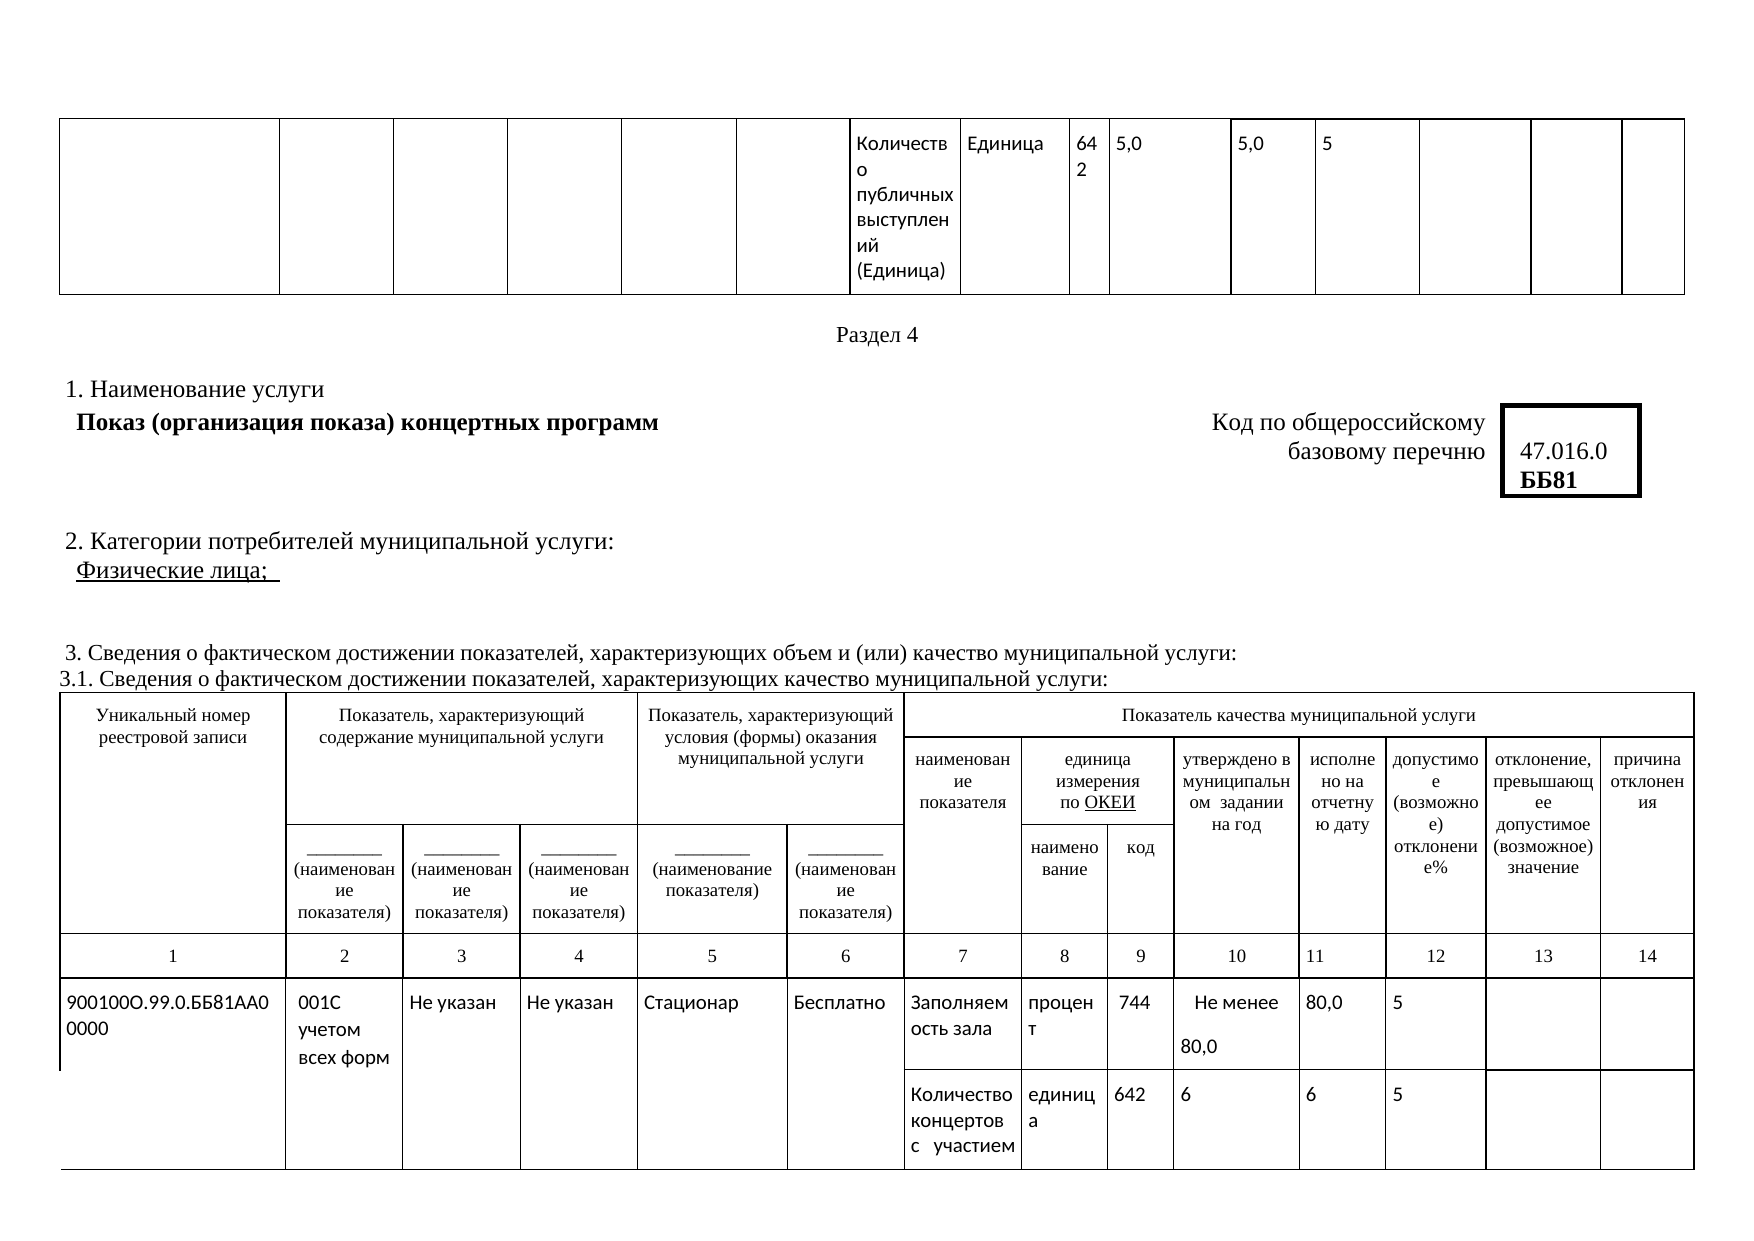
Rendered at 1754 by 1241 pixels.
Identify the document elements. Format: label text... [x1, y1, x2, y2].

table_cell отклонение, превышающее допустимое (возможное) значение [1487, 738, 1600, 933]
table_cell 5 [1386, 979, 1485, 1069]
table_cell 5 [1316, 120, 1419, 293]
table_cell 80,0 [1300, 979, 1385, 1069]
text 1. Наименование услуги [65, 374, 1689, 403]
table_cell ________ (наименование показателя) [638, 825, 786, 933]
table_cell 5 [1386, 1070, 1485, 1168]
text 3.1. Сведения о фактическом достижении показателей, характеризующих качество муниципальной услуги: [59, 665, 1695, 692]
table_header Показатель, характеризующий условия (формы) оказания муниципальной услуги [638, 693, 903, 824]
table_cell наименование [1022, 825, 1107, 933]
table_cell [1601, 1071, 1693, 1168]
table_header Показатель качества муниципальной услуги [905, 693, 1693, 736]
table_cell [737, 119, 849, 293]
table_cell код [1108, 825, 1173, 933]
table_cell 900100О.99.0.ББ81АА00000 [60, 979, 285, 1168]
table_cell исполнено на отчетную дату [1300, 738, 1385, 933]
table_cell [1487, 979, 1600, 1069]
table_cell [280, 119, 393, 293]
table_cell 2 [287, 934, 402, 977]
table_cell 8 [1022, 934, 1107, 977]
table_cell 4 [521, 934, 637, 977]
table_cell 6 [1300, 1070, 1385, 1168]
table_cell единица [1022, 1070, 1107, 1168]
table_cell ________ (наименование показателя) [287, 825, 402, 933]
table_cell 642 [1108, 1070, 1173, 1168]
table_cell [1601, 979, 1693, 1069]
table_header 47.016.0 ББ81 [1505, 408, 1637, 494]
table_cell Не указан [521, 979, 637, 1168]
table_cell процент [1022, 979, 1107, 1069]
table_cell [1685, 118, 1694, 293]
table_cell 744 [1108, 979, 1173, 1069]
table_cell [394, 119, 507, 293]
table_cell утверждено в муниципальном задании на год [1175, 738, 1298, 933]
table_header Уникальный номер реестровой записи [61, 693, 285, 933]
table_cell 6 [788, 934, 903, 977]
table_cell [1420, 120, 1530, 293]
table_header Показ (организация показа) концертных программ [59, 403, 1119, 494]
table_cell 3 [404, 934, 519, 977]
text Раздел 4 [59, 321, 1695, 348]
table_cell [508, 119, 621, 293]
table_cell 7 [905, 934, 1021, 977]
table_cell допустимое (возможное) отклонение% [1387, 738, 1485, 933]
table_cell ________ (наименование показателя) [521, 825, 637, 933]
table_cell [1532, 120, 1621, 293]
table_cell 001С учетом всех форм [286, 979, 402, 1168]
table_cell [622, 119, 736, 293]
table_cell Не указан [403, 979, 520, 1168]
table_cell 1 [61, 934, 285, 977]
table_cell Стационар [638, 979, 787, 1168]
text 3. Сведения о фактическом достижении показателей, характеризующих объем и (или) качество муниципальной услуги: [59, 639, 1695, 665]
table_cell Не менее 80,0 [1174, 979, 1299, 1069]
table_cell причина отклонения [1601, 738, 1693, 933]
table_header Показатель, характеризующий содержание муниципальной услуги [287, 693, 637, 824]
table_cell Бесплатно [788, 979, 904, 1168]
table_cell Количество публичных выступлений (Единица) [851, 119, 960, 293]
text 2. Категории потребителей муниципальной услуги: [65, 526, 1689, 555]
table_cell 10 [1175, 934, 1298, 977]
table_cell 12 [1387, 934, 1485, 977]
table_cell 5,0 [1232, 120, 1315, 293]
table_cell Заполняемость зала [905, 979, 1021, 1069]
table_cell 9 [1108, 934, 1173, 977]
table_header Код по общероссийскому базовому перечню [1119, 403, 1500, 494]
table_cell 5 [638, 934, 786, 977]
table_cell наименование показателя [905, 738, 1021, 933]
table_cell единица измерения по ОКЕИ [1022, 738, 1173, 824]
table_cell 14 [1601, 934, 1693, 977]
table_cell 642 [1070, 119, 1109, 293]
table_cell [1623, 120, 1684, 293]
table_cell 5,0 [1110, 119, 1230, 293]
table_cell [905, 1070, 1021, 1168]
table_cell 6 [1174, 1070, 1299, 1168]
table_cell 13 [1487, 934, 1600, 977]
table_cell ________ (наименование показателя) [788, 825, 903, 933]
table_cell Единица [961, 119, 1069, 293]
table_cell [1487, 1071, 1600, 1168]
table_header Физические лица; [59, 555, 1665, 613]
table_cell 11 [1300, 934, 1385, 977]
table_cell ________ (наименование показателя) [404, 825, 519, 933]
table_cell [60, 119, 279, 293]
